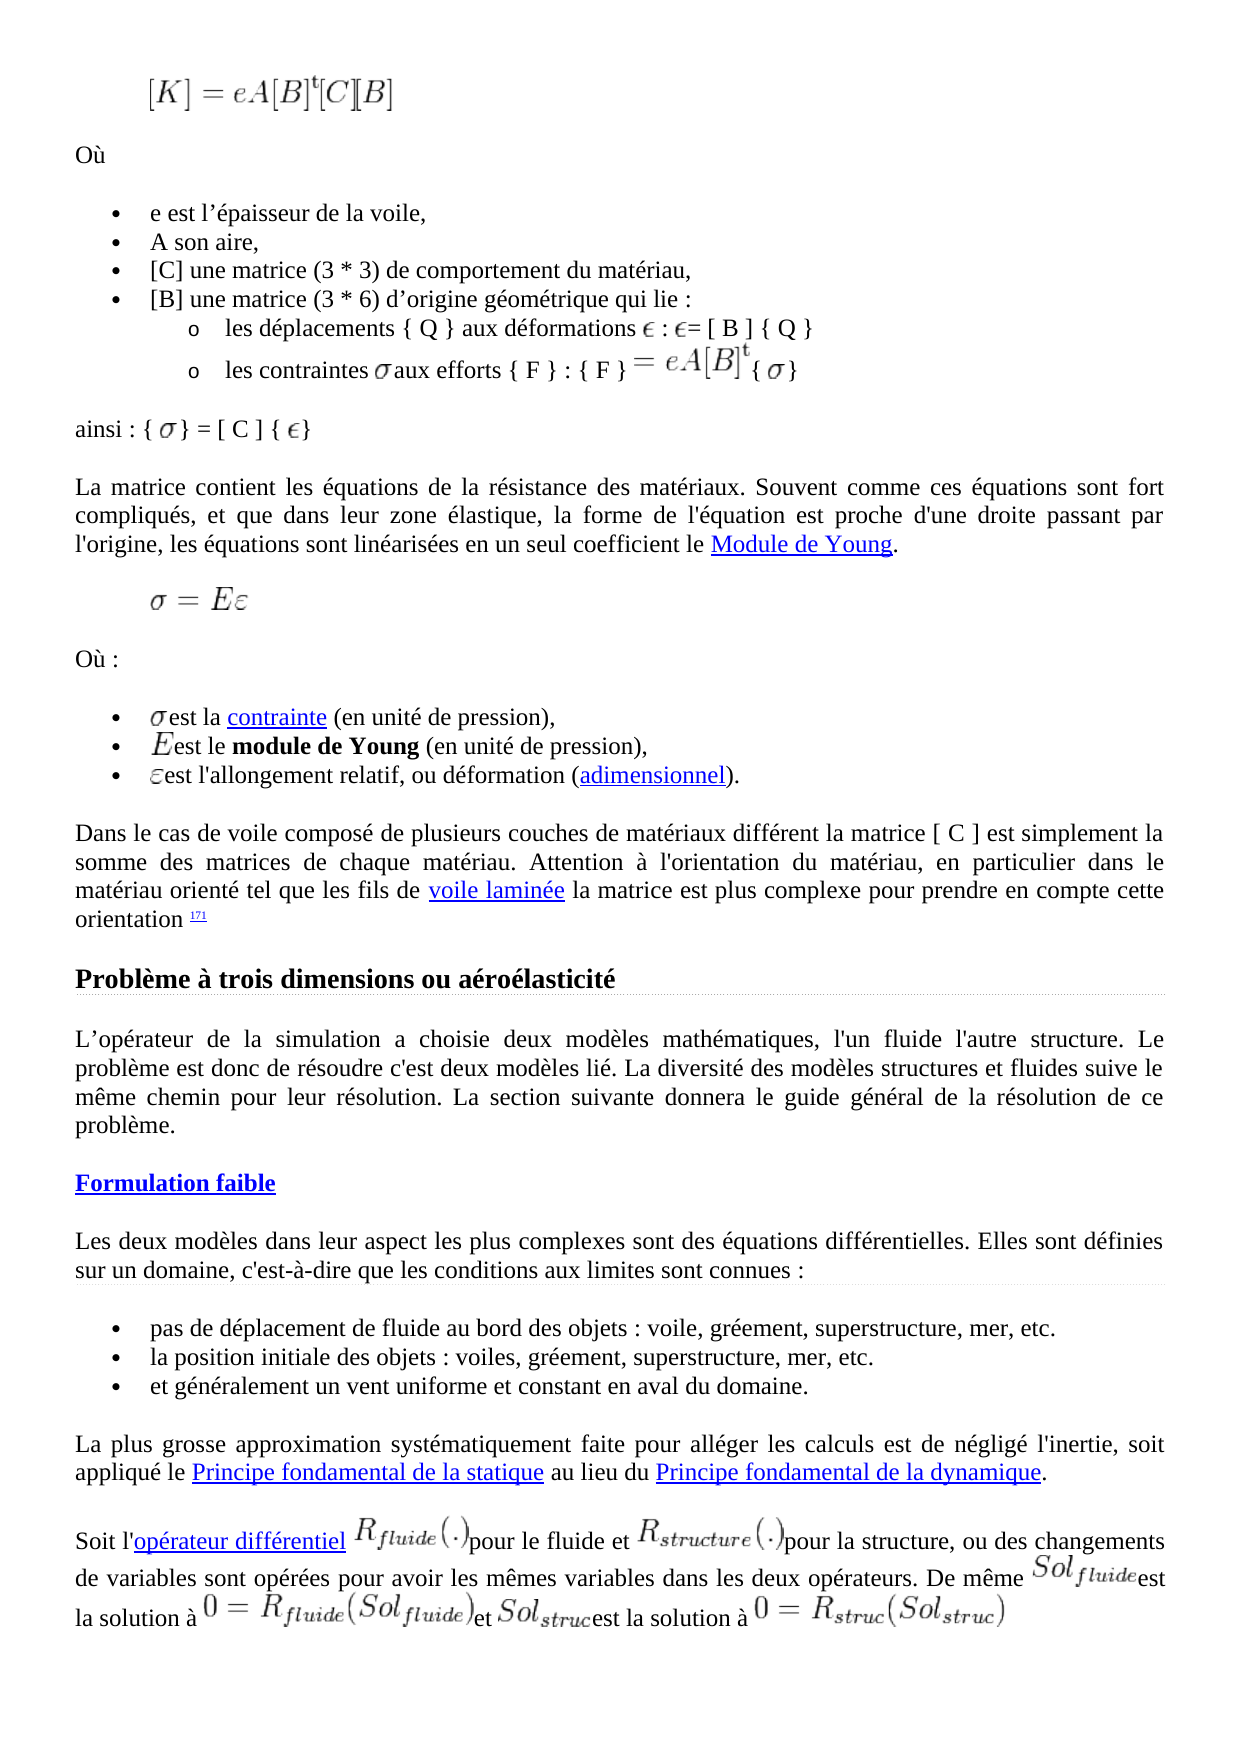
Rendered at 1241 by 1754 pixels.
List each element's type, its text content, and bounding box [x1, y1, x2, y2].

picture [150, 732, 174, 755]
list [B] une matrice (3 * 6) d’origine géométrique qui lie : [112, 284, 1165, 313]
list e est l’épaisseur de la voile, [112, 198, 1165, 227]
picture [203, 1591, 474, 1627]
list les déplacements { Q } aux déformations : = [ B ] { Q } [187, 313, 1165, 343]
picture [674, 322, 688, 337]
list et généralement un vent uniforme et constant en aval du domaine. [112, 1371, 1165, 1399]
picture [353, 1515, 469, 1550]
picture [150, 587, 249, 610]
picture [767, 364, 787, 379]
picture [150, 711, 169, 726]
picture [1032, 1555, 1138, 1587]
picture [150, 75, 393, 111]
picture [375, 364, 394, 379]
picture [159, 423, 179, 438]
picture [150, 769, 164, 784]
list est la contrainte (en unité de pression), [112, 702, 1165, 731]
text L’opérateur de la simulation a choisie deux modèles mathématiques, l'un fluide l'autre structure. Le problème est donc de résoudre c'est deux modèles lié. La diversité des modèles structures et fluides suive le même chemin pour leur résolution. La section suivante donnera le guide général de la résolution de ce problème. [75, 1024, 1165, 1139]
list les contraintes aux efforts { F } : { F } { } [187, 343, 1165, 385]
picture [498, 1599, 592, 1627]
text Où : [75, 644, 1165, 673]
text La plus grosse approximation systématiquement faite pour alléger les calculs est de négligé l'inertie, soit appliqué le Principe fondamental de la statique au lieu du Principe fondamental de la dynamique. [75, 1429, 1165, 1486]
text Problème à trois dimensions ou aéroélasticité [75, 962, 1165, 995]
picture [637, 1517, 784, 1550]
list pas de déplacement de fluide au bord des objets : voile, gréement, superstructure, mer, etc. [112, 1313, 1165, 1342]
text Les deux modèles dans leur aspect les plus complexes sont des équations différentielles. Elles sont définies sur un domaine, c'est-à-dire que les conditions aux limites sont connues : [75, 1226, 1165, 1284]
picture [287, 423, 300, 438]
picture [754, 1593, 1005, 1627]
text Dans le cas de voile composé de plusieurs couches de matériaux différent la matrice [ C ] est simplement la somme des matrices de chaque matériau. Attention à l'orientation du matériau, en particulier dans le matériau orienté tel que les fils de voile laminée la matrice est plus complexe pour prendre en compte cette orientation [171] [75, 818, 1165, 933]
list est le module de Young (en unité de pression), [112, 731, 1165, 760]
text Formulation faible [75, 1168, 1165, 1197]
picture [634, 342, 750, 379]
text ainsi : { } = [ C ] { } [75, 414, 1165, 443]
list est l'allongement relatif, ou déformation (adimensionnel). [112, 760, 1165, 789]
text La matrice contient les équations de la résistance des matériaux. Souvent comme ces équations sont fort compliqués, et que dans leur zone élastique, la forme de l'équation est proche d'une droite passant par l'origine, les équations sont linéarisées en un seul coefficient le Module de Young. [75, 472, 1165, 558]
picture [642, 322, 655, 337]
list A son aire, [112, 227, 1165, 256]
list [C] une matrice (3 * 3) de comportement du matériau, [112, 256, 1165, 284]
text Où [75, 140, 1165, 169]
list la position initiale des objets : voiles, gréement, superstructure, mer, etc. [112, 1342, 1165, 1371]
